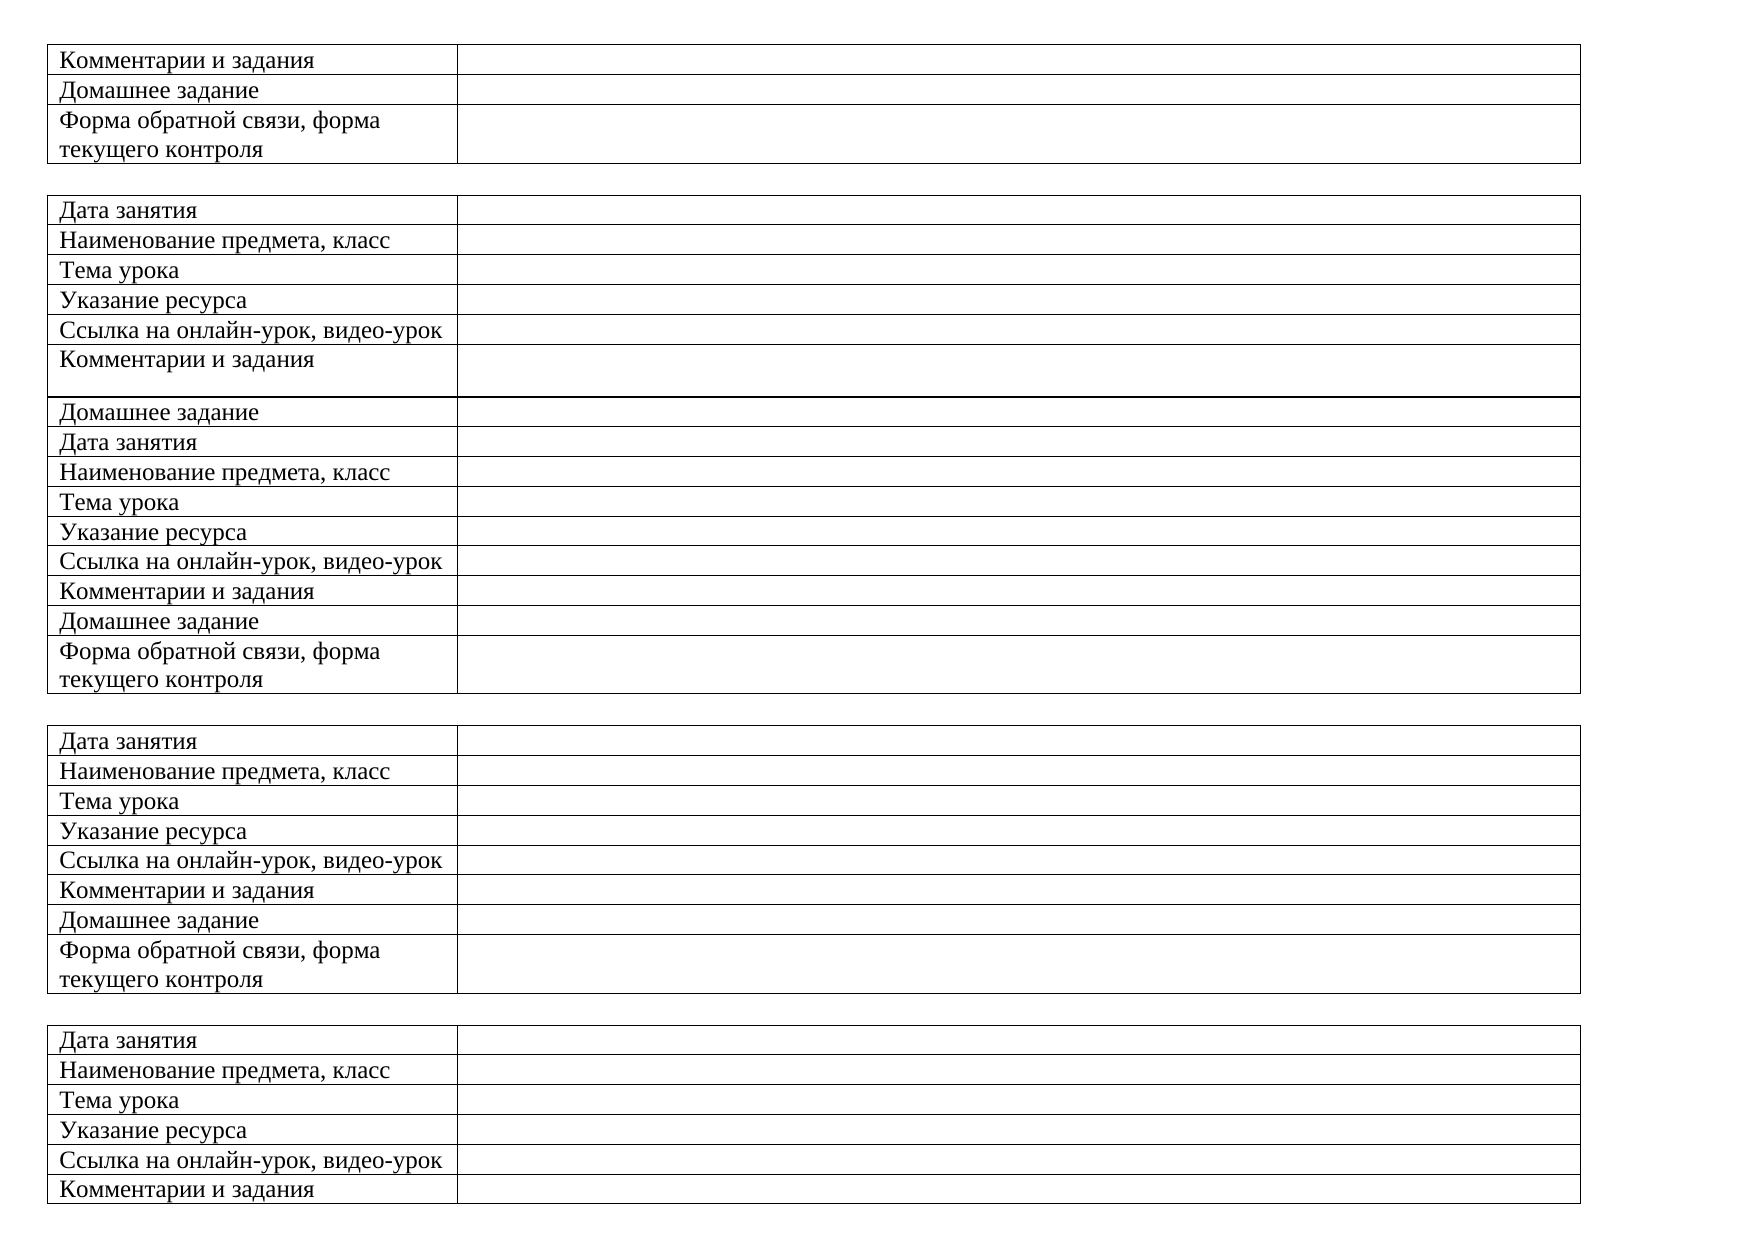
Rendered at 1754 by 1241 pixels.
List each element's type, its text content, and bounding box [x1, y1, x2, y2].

table_cell [458, 905, 1580, 934]
table_header [458, 726, 1580, 755]
table_cell [458, 1115, 1580, 1144]
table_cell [48, 105, 457, 162]
table_cell Форма обратной связи, форма текущего контроля [48, 636, 457, 693]
table_cell Домашнее задание [48, 905, 457, 934]
table_cell [458, 816, 1580, 844]
table_cell Комментарии и задания [48, 875, 457, 904]
table_cell Домашнее задание [48, 398, 457, 426]
table_cell [458, 255, 1580, 284]
table_header Дата занятия [48, 726, 457, 755]
table_cell [458, 105, 1580, 162]
table_cell Наименование предмета, класс [48, 1055, 457, 1084]
table_cell Домашнее задание [48, 606, 457, 635]
table_cell [458, 606, 1580, 635]
table_cell [458, 546, 1580, 575]
table_cell Наименование предмета, класс [48, 225, 457, 254]
table_cell Домашнее задание [48, 75, 457, 104]
table_cell [458, 636, 1580, 693]
table_cell Наименование предмета, класс [48, 457, 457, 486]
table_cell Комментарии и задания [48, 1175, 457, 1203]
table_cell [458, 1055, 1580, 1084]
table_cell [458, 935, 1580, 992]
table_cell Комментарии и задания [48, 45, 457, 74]
table_cell [458, 576, 1580, 605]
table_cell [458, 315, 1580, 343]
table_cell [458, 427, 1580, 456]
table_cell Тема урока [48, 487, 457, 516]
table_cell Указание ресурса [48, 285, 457, 314]
table_cell Ссылка на онлайн-урок, видео-урок [48, 846, 457, 874]
table_header Дата занятия [48, 1026, 457, 1054]
table_cell Ссылка на онлайн-урок, видео-урок [48, 315, 457, 343]
table_cell [458, 75, 1580, 104]
table_cell Тема урока [48, 786, 457, 815]
table_cell Указание ресурса [48, 816, 457, 844]
table_cell Наименование предмета, класс [48, 756, 457, 785]
table_cell [458, 457, 1580, 486]
table_cell Комментарии и задания [48, 345, 457, 396]
table_header [458, 1026, 1580, 1054]
table_cell [458, 517, 1580, 545]
table_cell [458, 786, 1580, 815]
table_cell Ссылка на онлайн-урок, видео-урок [48, 1145, 457, 1173]
table_cell [458, 1085, 1580, 1114]
table_cell Комментарии и задания [48, 576, 457, 605]
table_cell [458, 756, 1580, 785]
table_cell Дата занятия [48, 427, 457, 456]
table_cell [458, 487, 1580, 516]
table_header Дата занятия [48, 196, 457, 224]
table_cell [48, 935, 457, 992]
table_cell [458, 45, 1580, 74]
table_cell Указание ресурса [48, 1115, 457, 1144]
table_cell [458, 1175, 1580, 1203]
table_header [458, 196, 1580, 224]
table_cell [458, 345, 1580, 396]
table_cell Тема урока [48, 1085, 457, 1114]
table_cell [458, 846, 1580, 874]
table_cell [458, 225, 1580, 254]
table_cell [458, 1145, 1580, 1173]
table_cell Указание ресурса [48, 517, 457, 545]
table_cell Тема урока [48, 255, 457, 284]
table_cell [458, 398, 1580, 426]
table_cell [458, 285, 1580, 314]
table_cell [458, 875, 1580, 904]
table_cell Ссылка на онлайн-урок, видео-урок [48, 546, 457, 575]
